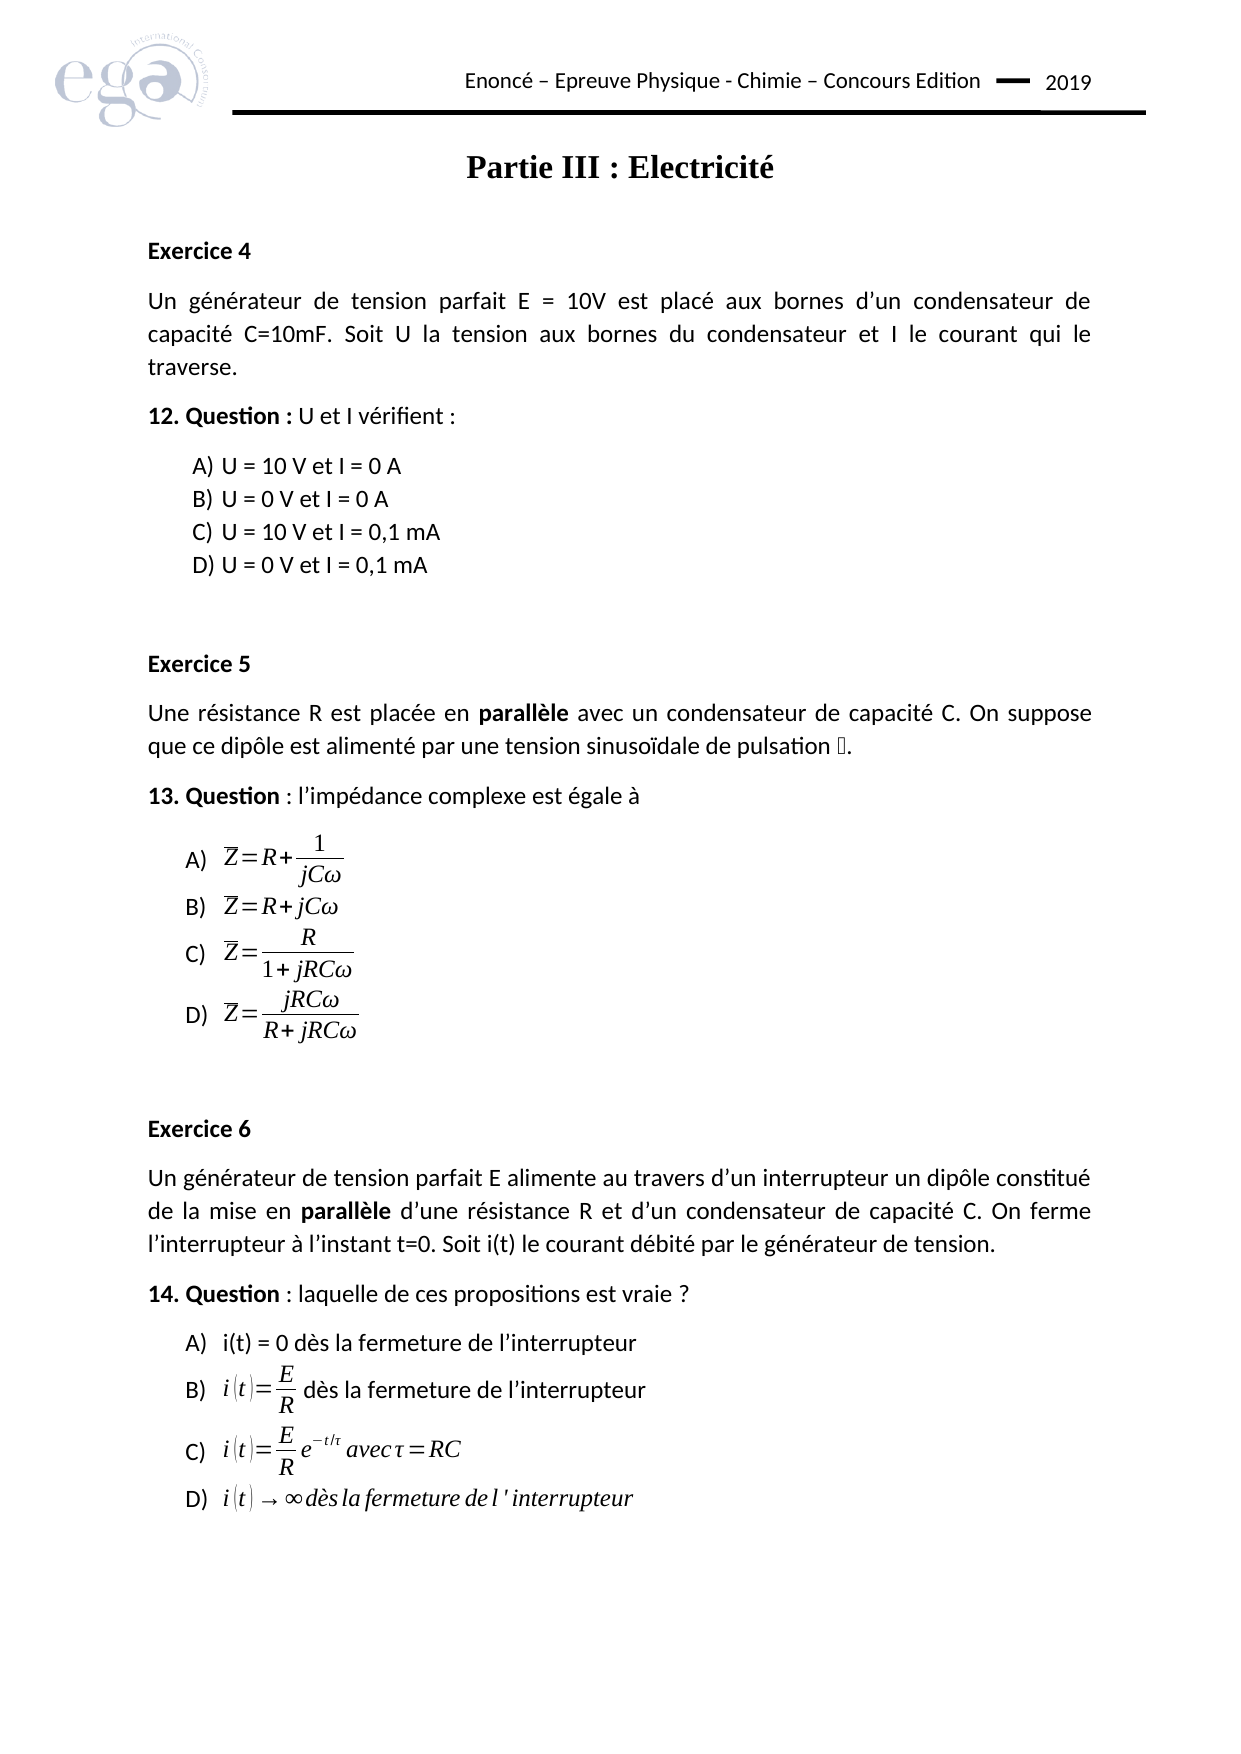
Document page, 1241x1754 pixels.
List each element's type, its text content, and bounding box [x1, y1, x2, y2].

text Exercice 5 [148, 648, 1093, 678]
list dès la fermeture de l’interrupteur [185, 1360, 1093, 1419]
text 14. Question : laquelle de ces propositions est vraie ? [148, 1278, 1093, 1308]
list U = 10 V et I = 0 A [148, 450, 1093, 481]
text Un générateur de tension parfait E = 10V est placé aux bornes d’un condensateur de capacité C=10mF. Soit U la tension aux bornes du condensateur et I le courant qui le traverse. [148, 285, 1093, 381]
list U = 0 V et I = 0,1 mA [148, 549, 1093, 579]
list U = 0 V et I = 0 A [148, 483, 1093, 513]
text 12. Question : U et I vérifient : [148, 401, 1093, 431]
text Un générateur de tension parfait E alimente au travers d’un interrupteur un dipôle constitué de la mise en parallèle d’une résistance R et d’un condensateur de capacité C. On ferme l’interrupteur à l’instant t=0. Soit i(t) le courant débité par le générateur de tension. [148, 1162, 1093, 1259]
list i(t) = 0 dès la fermeture de l’interrupteur [185, 1327, 1093, 1358]
list U = 10 V et I = 0,1 mA [148, 516, 1093, 546]
text Exercice 4 [148, 236, 1093, 266]
text Exercice 6 [148, 1113, 1093, 1143]
subtitle Partie III : Electricité [148, 148, 1093, 186]
text Une résistance R est placée en parallèle avec un condensateur de capacité C. On suppose que ce dipôle est alimenté par une tension sinusoïdale de pulsation . [148, 698, 1093, 761]
text 13. Question : l’impédance complexe est égale à [148, 780, 1093, 811]
